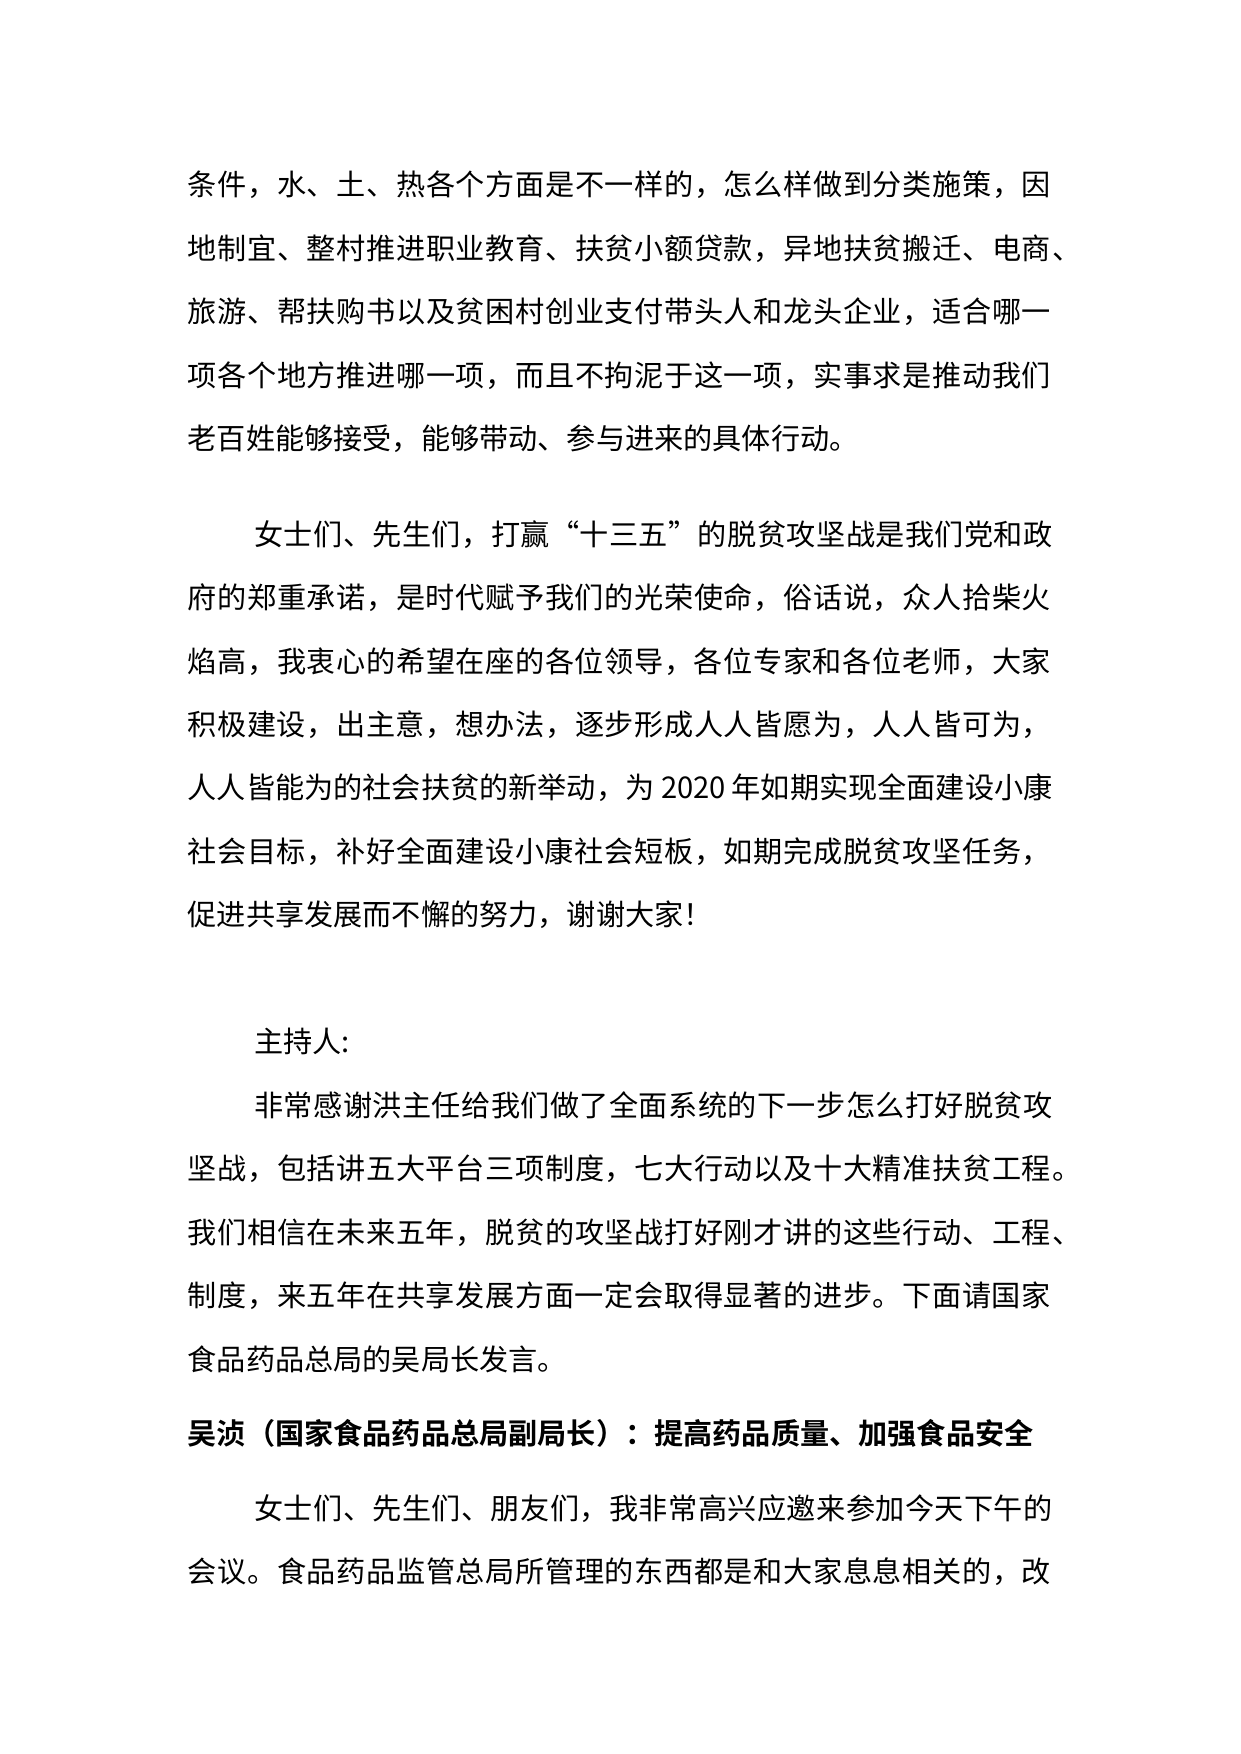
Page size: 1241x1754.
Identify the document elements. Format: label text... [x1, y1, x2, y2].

text 吴浈（国家食品药品总局副局长）：提高药品质量、加强食品安全 [187, 1399, 1053, 1464]
text 主持人: [187, 1019, 1053, 1061]
text 非常感谢洪主任给我们做了全面系统的下一步怎么打好脱贫攻坚战，包括讲五大平台三项制度，七大行动以及十大精准扶贫工程。我们相信在未来五年，脱贫的攻坚战打好刚才讲的这些行动、工程、制度，来五年在共享发展方面一定会取得显著的进步。下面请国家食品药品总局的吴局长发言。 [187, 1082, 1053, 1378]
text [187, 1486, 1053, 1591]
text 女士们、先生们，打赢“十三五”的脱贫攻坚战是我们党和政府的郑重承诺，是时代赋予我们的光荣使命，俗话说，众人拾柴火焰高，我衷心的希望在座的各位领导，各位专家和各位老师，大家积极建设，出主意，想办法，逐步形成人人皆愿为，人人皆可为，人人皆能为的社会扶贫的新举动，为2020年如期实现全面建设小康社会目标，补好全面建设小康社会短板，如期完成脱贫攻坚任务，促进共享发展而不懈的努力，谢谢大家！ [187, 511, 1053, 934]
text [187, 162, 1053, 498]
